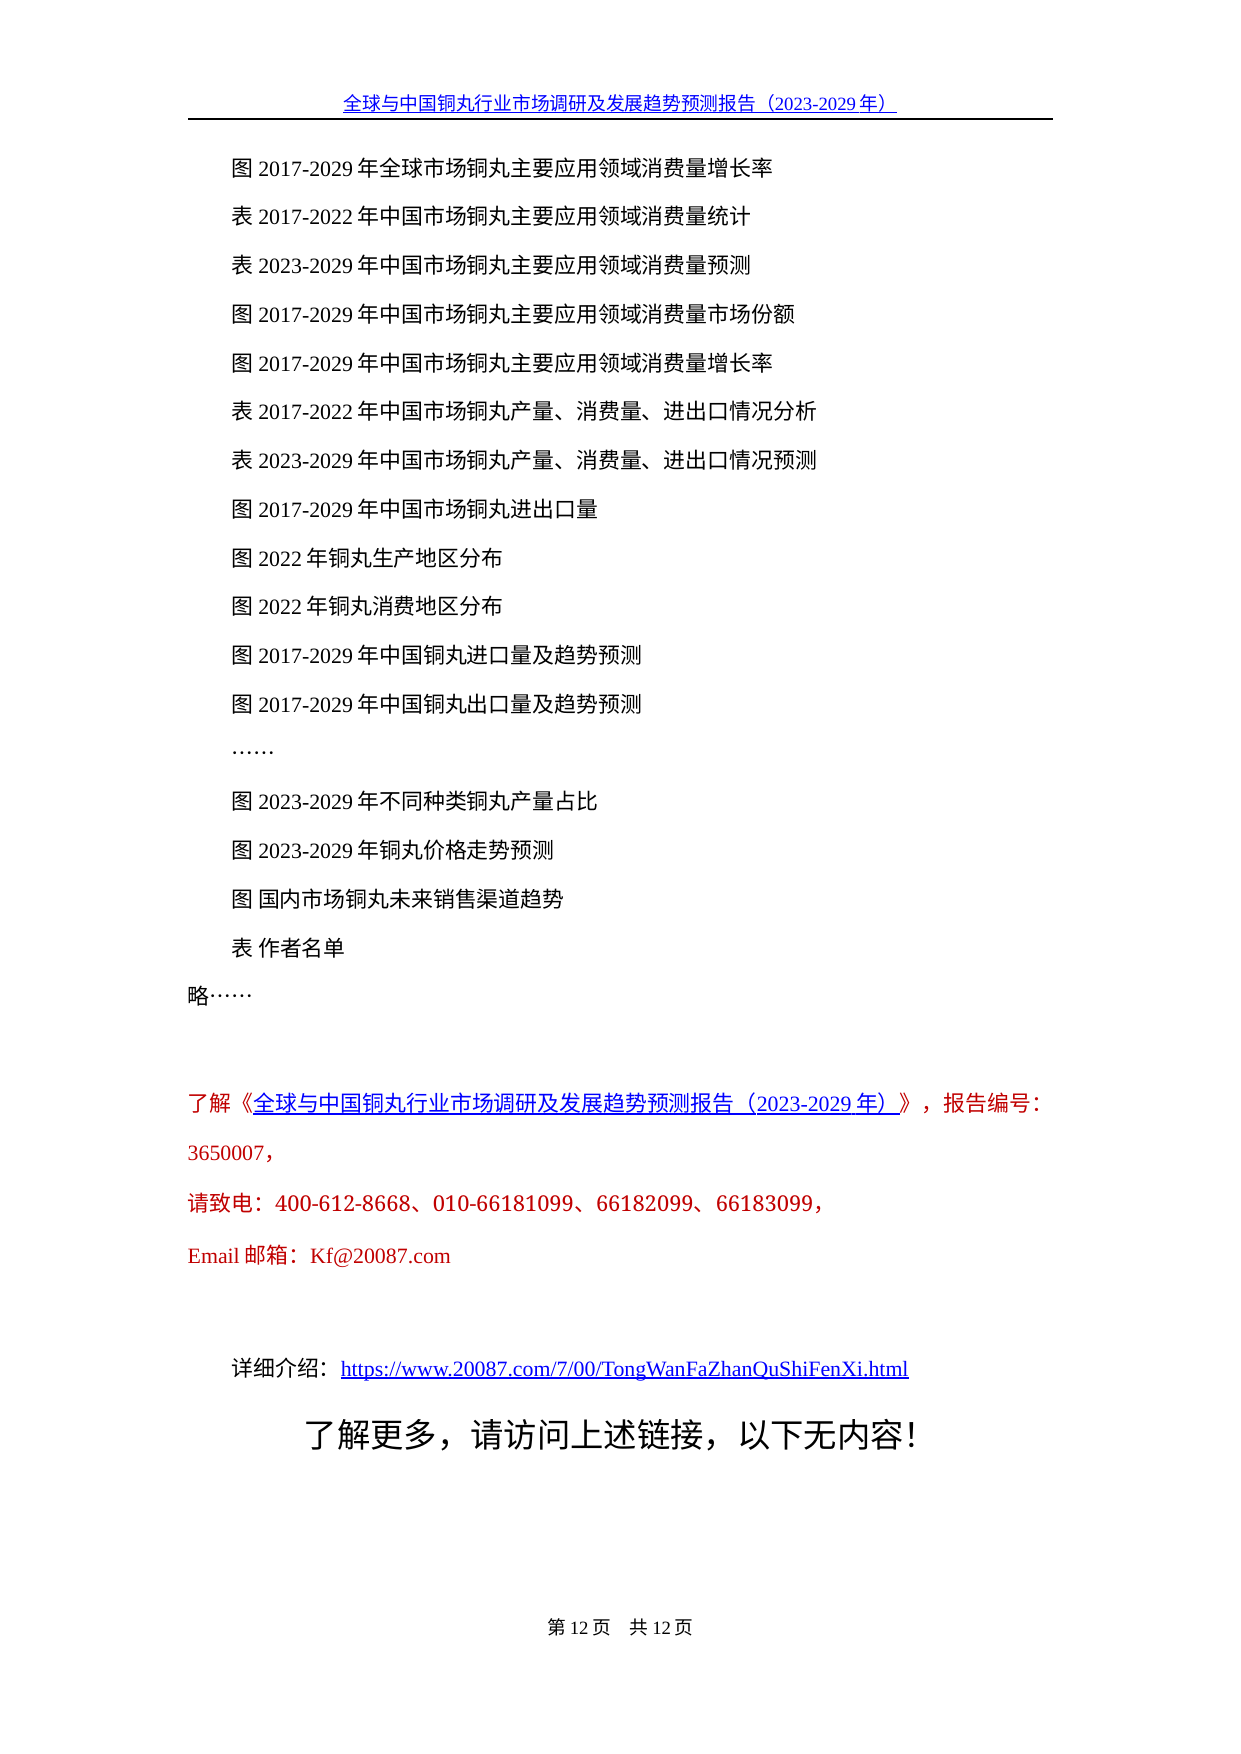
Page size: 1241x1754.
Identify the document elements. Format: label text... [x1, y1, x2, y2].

title 了解更多，请访问上述链接，以下无内容！ [187, 1400, 1053, 1465]
text 了解《全球与中国铜丸行业市场调研及发展趋势预测报告（2023-2029年）》，报告编号：3650007， [187, 1085, 1053, 1167]
text 详细介绍：https://www.20087.com/7/00/TongWanFaZhanQuShiFenXi.html [187, 1350, 1053, 1383]
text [187, 150, 1053, 1011]
text 请致电：400-612-8668、010-66181099、66182099、66183099， [187, 1186, 1053, 1218]
text Email邮箱：Kf@20087.com [187, 1237, 1053, 1270]
